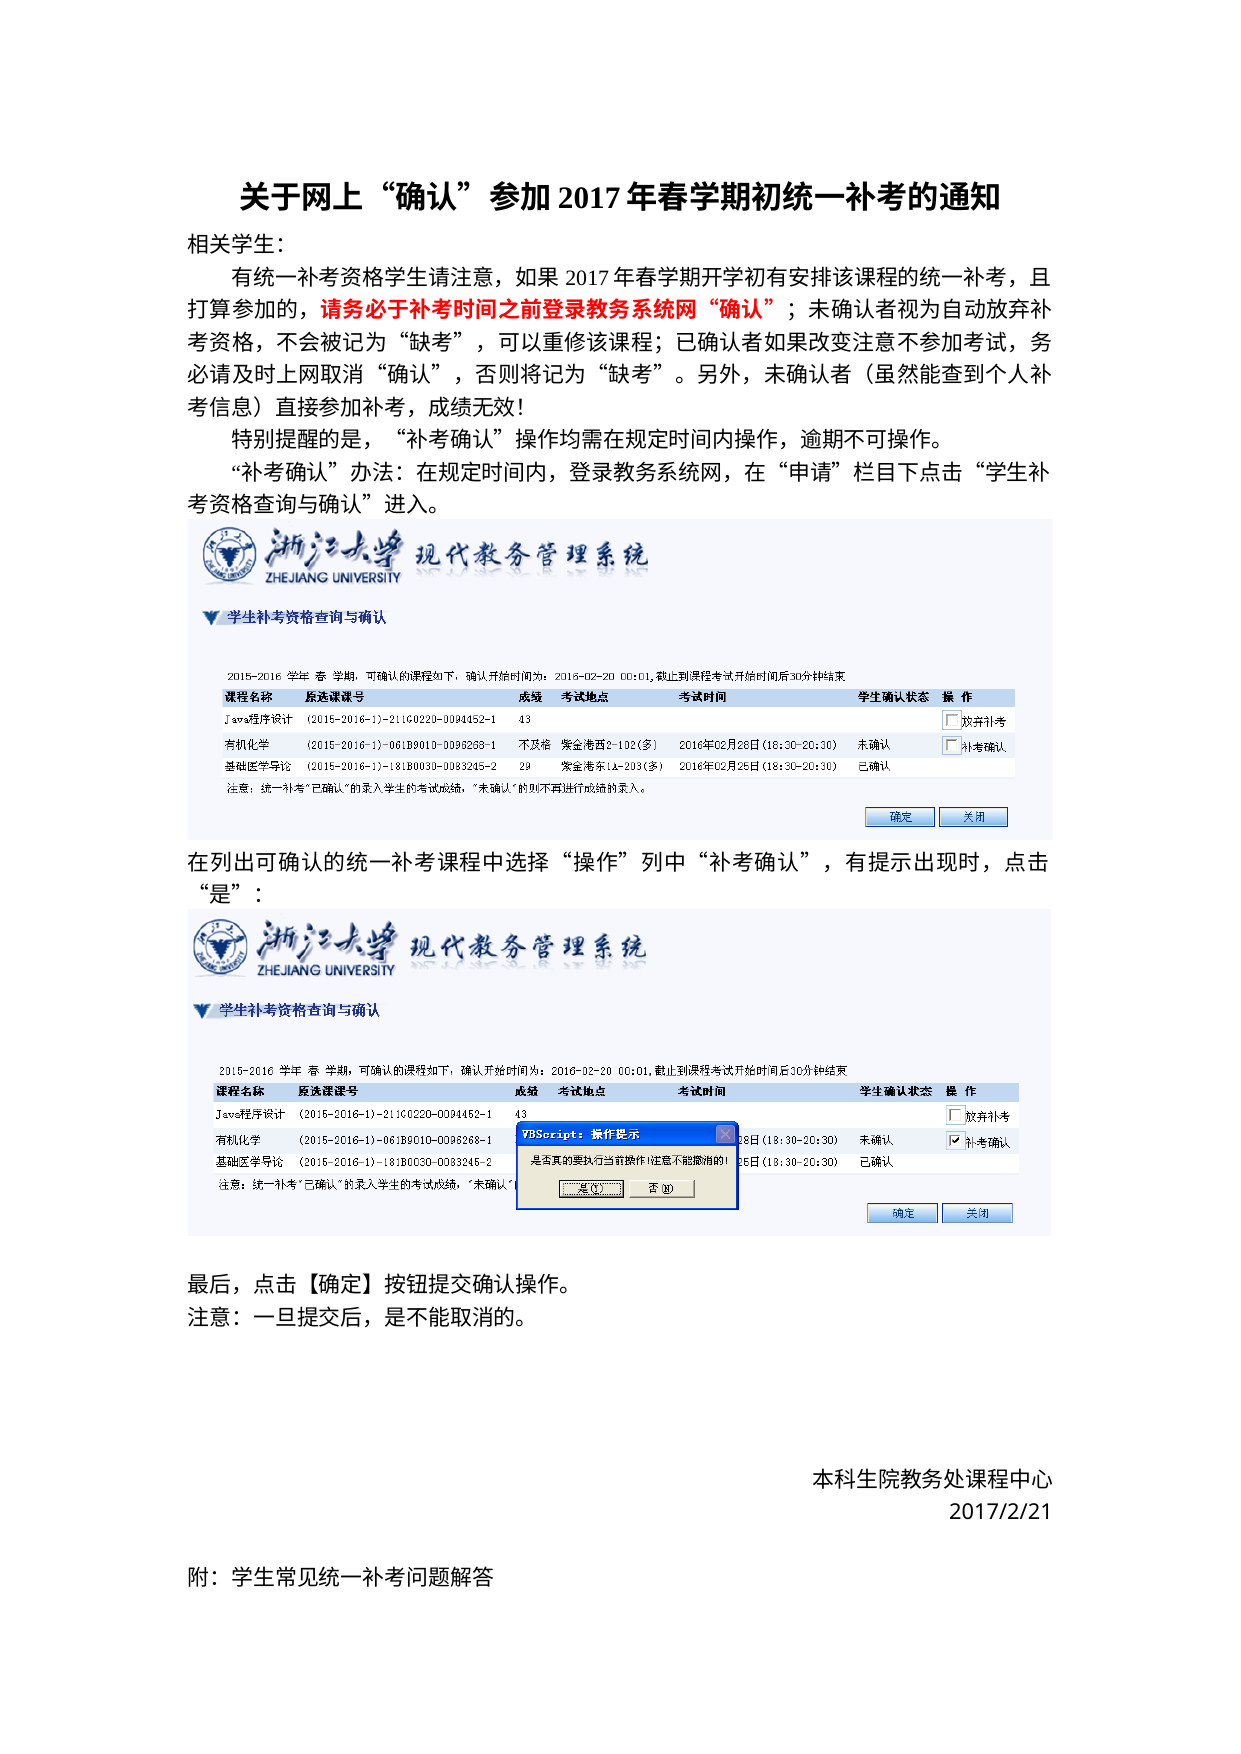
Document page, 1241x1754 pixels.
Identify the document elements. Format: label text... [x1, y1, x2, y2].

text 注意：一旦提交后，是不能取消的。 [187, 1299, 1053, 1332]
picture [187, 519, 1053, 840]
text 关于网上“确认”参加2017年春学期初统一补考的通知 [187, 162, 1053, 227]
text 最后，点击【确定】按钮提交确认操作。 [187, 1267, 1053, 1299]
text “补考确认”办法：在规定时间内，登录教务系统网，在“申请”栏目下点击“学生补考资格查询与确认”进入。 [187, 454, 1053, 519]
list 附：学生常见统一补考问题解答 [187, 1559, 1053, 1592]
list 在列出可确认的统一补考课程中选择“操作”列中“补考确认”，有提示出现时，点击“是”： [187, 844, 1053, 909]
text 有统一补考资格学生请注意，如果2017年春学期开学初有安排该课程的统一补考，且打算参加的，请务必于补考时间之前登录教务系统网“确认”；未确认者视为自动放弃补考资格，不会被记为“缺考”，可以重修该课程；已确认者如果改变注意不参加考试，务必请及时上网取消“确认”，否则将记为“缺考”。另外，未确认者（虽然能查到个人补考信息）直接参加补考，成绩无效！ [187, 259, 1053, 422]
list 2017/2/21 [187, 1494, 1053, 1527]
picture [187, 909, 1052, 1236]
text 相关学生： [187, 227, 1053, 259]
list 本科生院教务处课程中心 [187, 1462, 1053, 1494]
list 特别提醒的是，“补考确认”操作均需在规定时间内操作，逾期不可操作。 [187, 422, 1053, 454]
